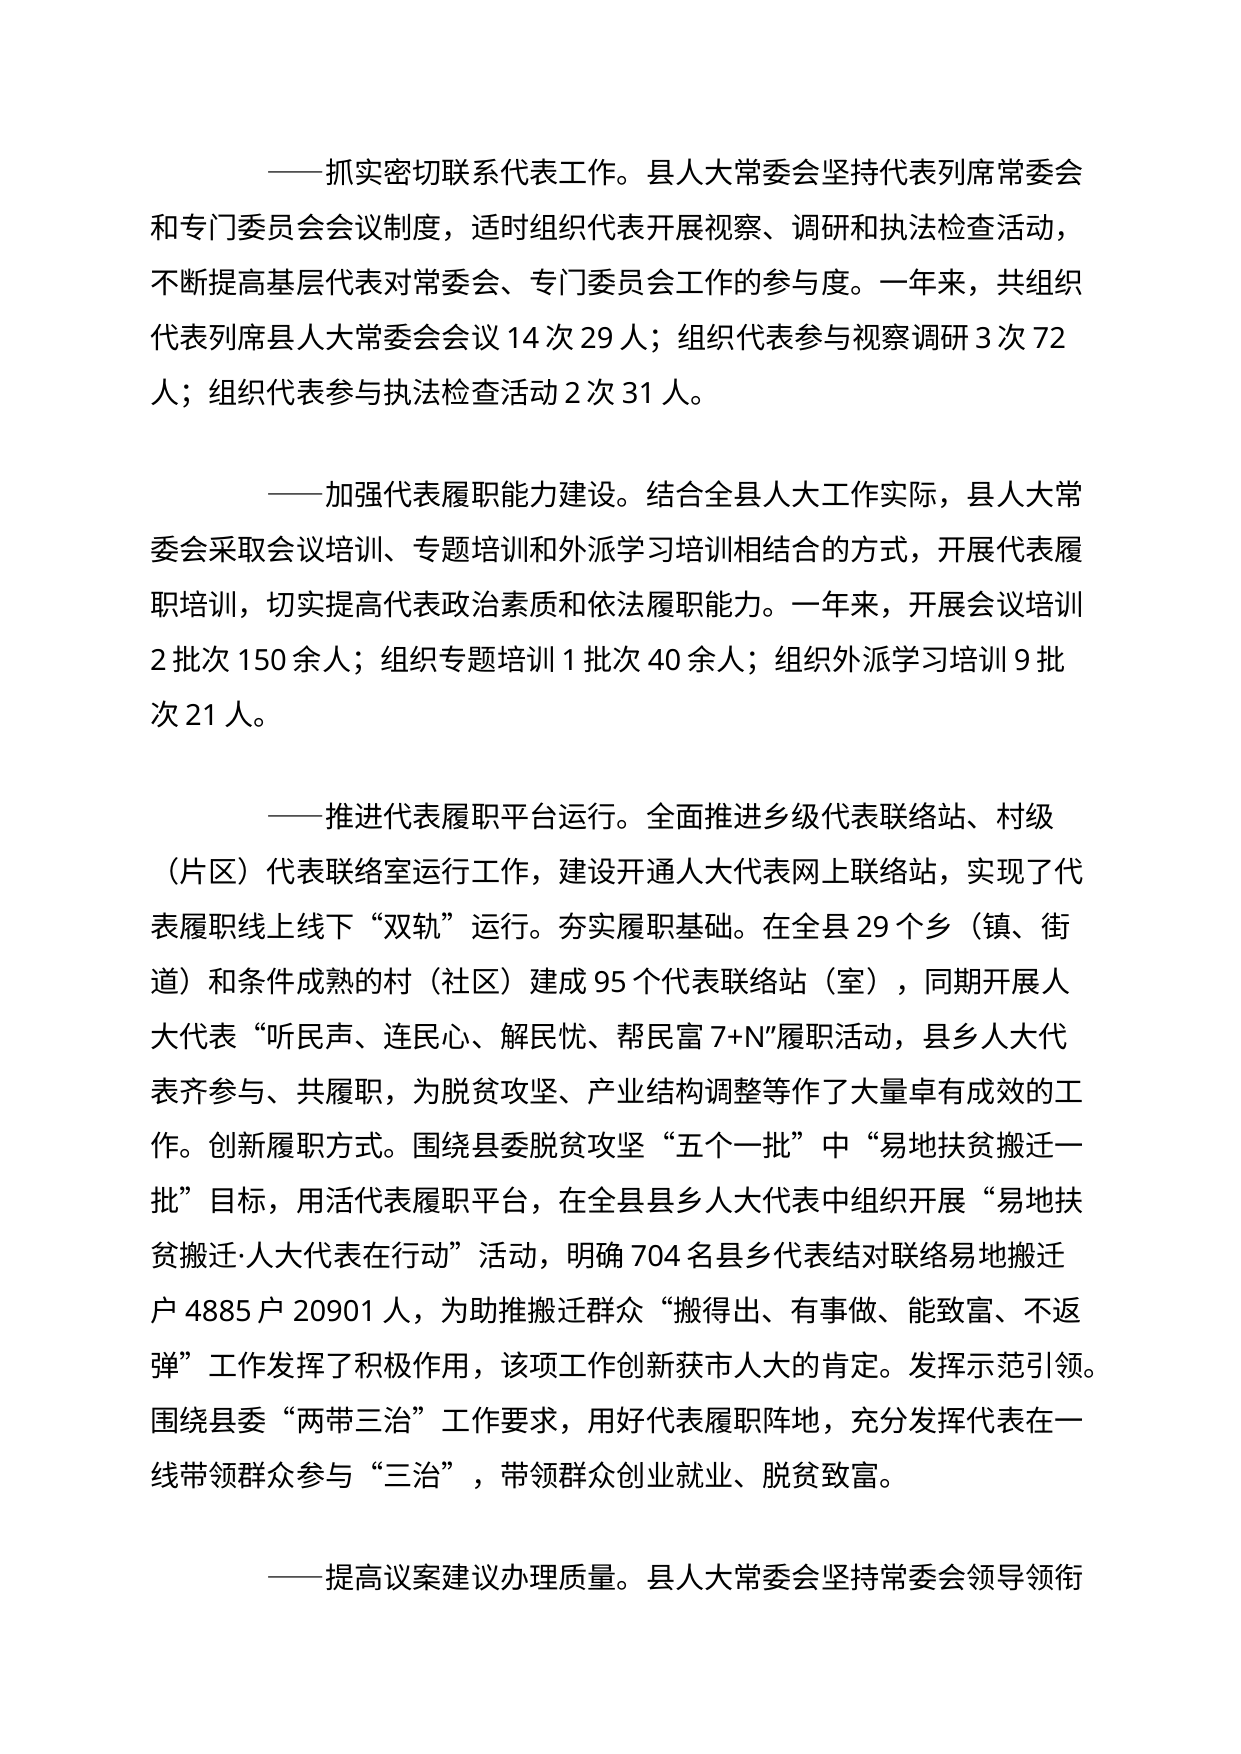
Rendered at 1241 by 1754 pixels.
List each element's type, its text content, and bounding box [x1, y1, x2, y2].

text ——加强代表履职能力建设。结合全县人大工作实际，县人大常委会采取会议培训、专题培训和外派学习培训相结合的方式，开展代表履职培训，切实提高代表政治素质和依法履职能力。一年来，开展会议培训2批次150余人；组织专题培训1批次40余人；组织外派学习培训9批次21人。 [150, 472, 1090, 734]
text ——推进代表履职平台运行。全面推进乡级代表联络站、村级（片区）代表联络室运行工作，建设开通人大代表网上联络站，实现了代表履职线上线下“双轨”运行。夯实履职基础。在全县29个乡（镇、街道）和条件成熟的村（社区）建成95个代表联络站（室），同期开展人大代表“听民声、连民心、解民忧、帮民富7+N”履职活动，县乡人大代表齐参与、共履职，为脱贫攻坚、产业结构调整等作了大量卓有成效的工作。创新履职方式。围绕县委脱贫攻坚“五个一批”中“易地扶贫搬迁一批”目标，用活代表履职平台，在全县县乡人大代表中组织开展“易地扶贫搬迁·人大代表在行动”活动，明确704名县乡代表结对联络易地搬迁户4885户20901人，为助推搬迁群众“搬得出、有事做、能致富、不返弹”工作发挥了积极作用，该项工作创新获市人大的肯定。发挥示范引领。围绕县委“两带三治”工作要求，用好代表履职阵地，充分发挥代表在一线带领群众参与“三治”，带领群众创业就业、脱贫致富。 [150, 793, 1090, 1495]
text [150, 1554, 1090, 1597]
text ——抓实密切联系代表工作。县人大常委会坚持代表列席常委会和专门委员会会议制度，适时组织代表开展视察、调研和执法检查活动，不断提高基层代表对常委会、专门委员会工作的参与度。一年来，共组织代表列席县人大常委会会议14次29人；组织代表参与视察调研3次72人；组织代表参与执法检查活动2次31人。 [150, 150, 1090, 412]
